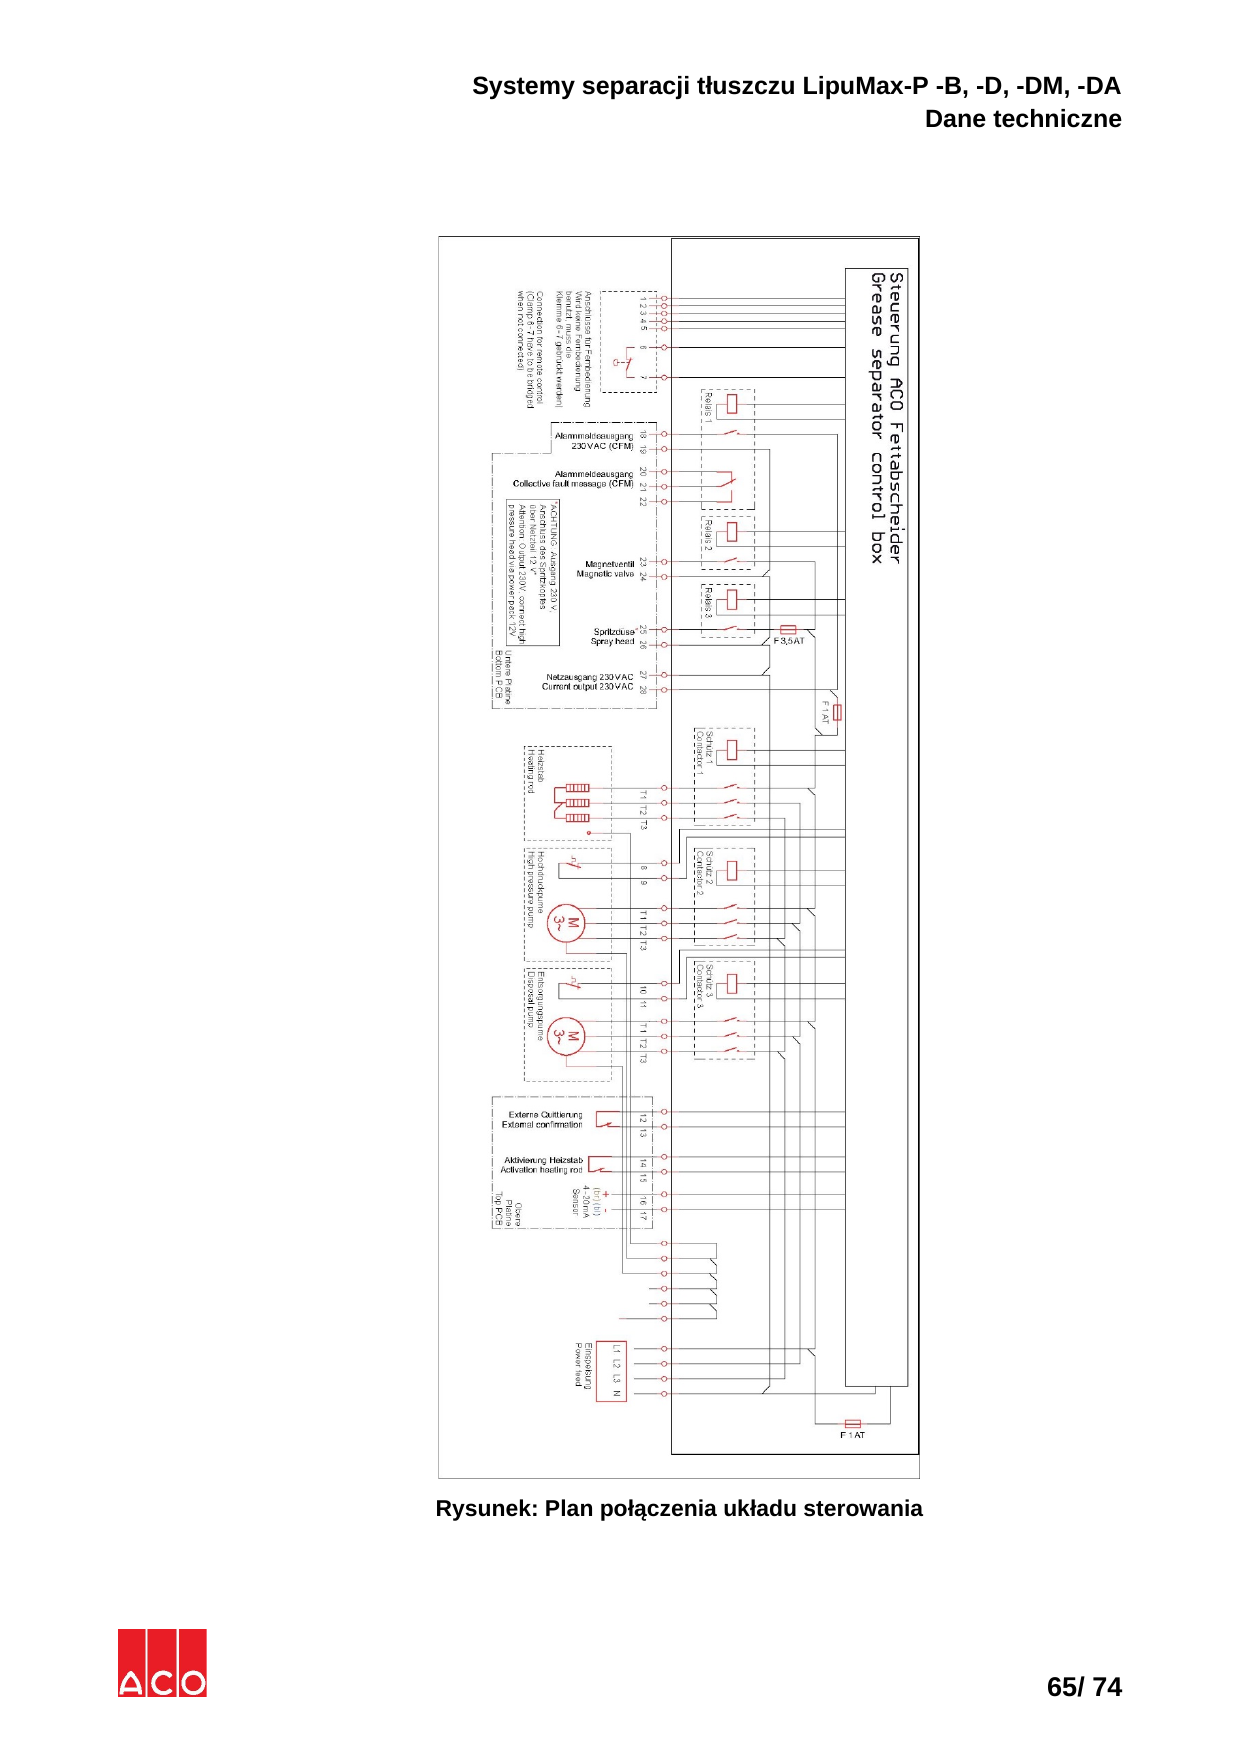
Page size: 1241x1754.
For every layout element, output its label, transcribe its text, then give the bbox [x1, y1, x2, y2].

picture [118, 1629, 207, 1697]
text Rysunek: Plan połączenia układu sterowania [236, 1495, 1122, 1521]
picture [438, 236, 920, 1479]
